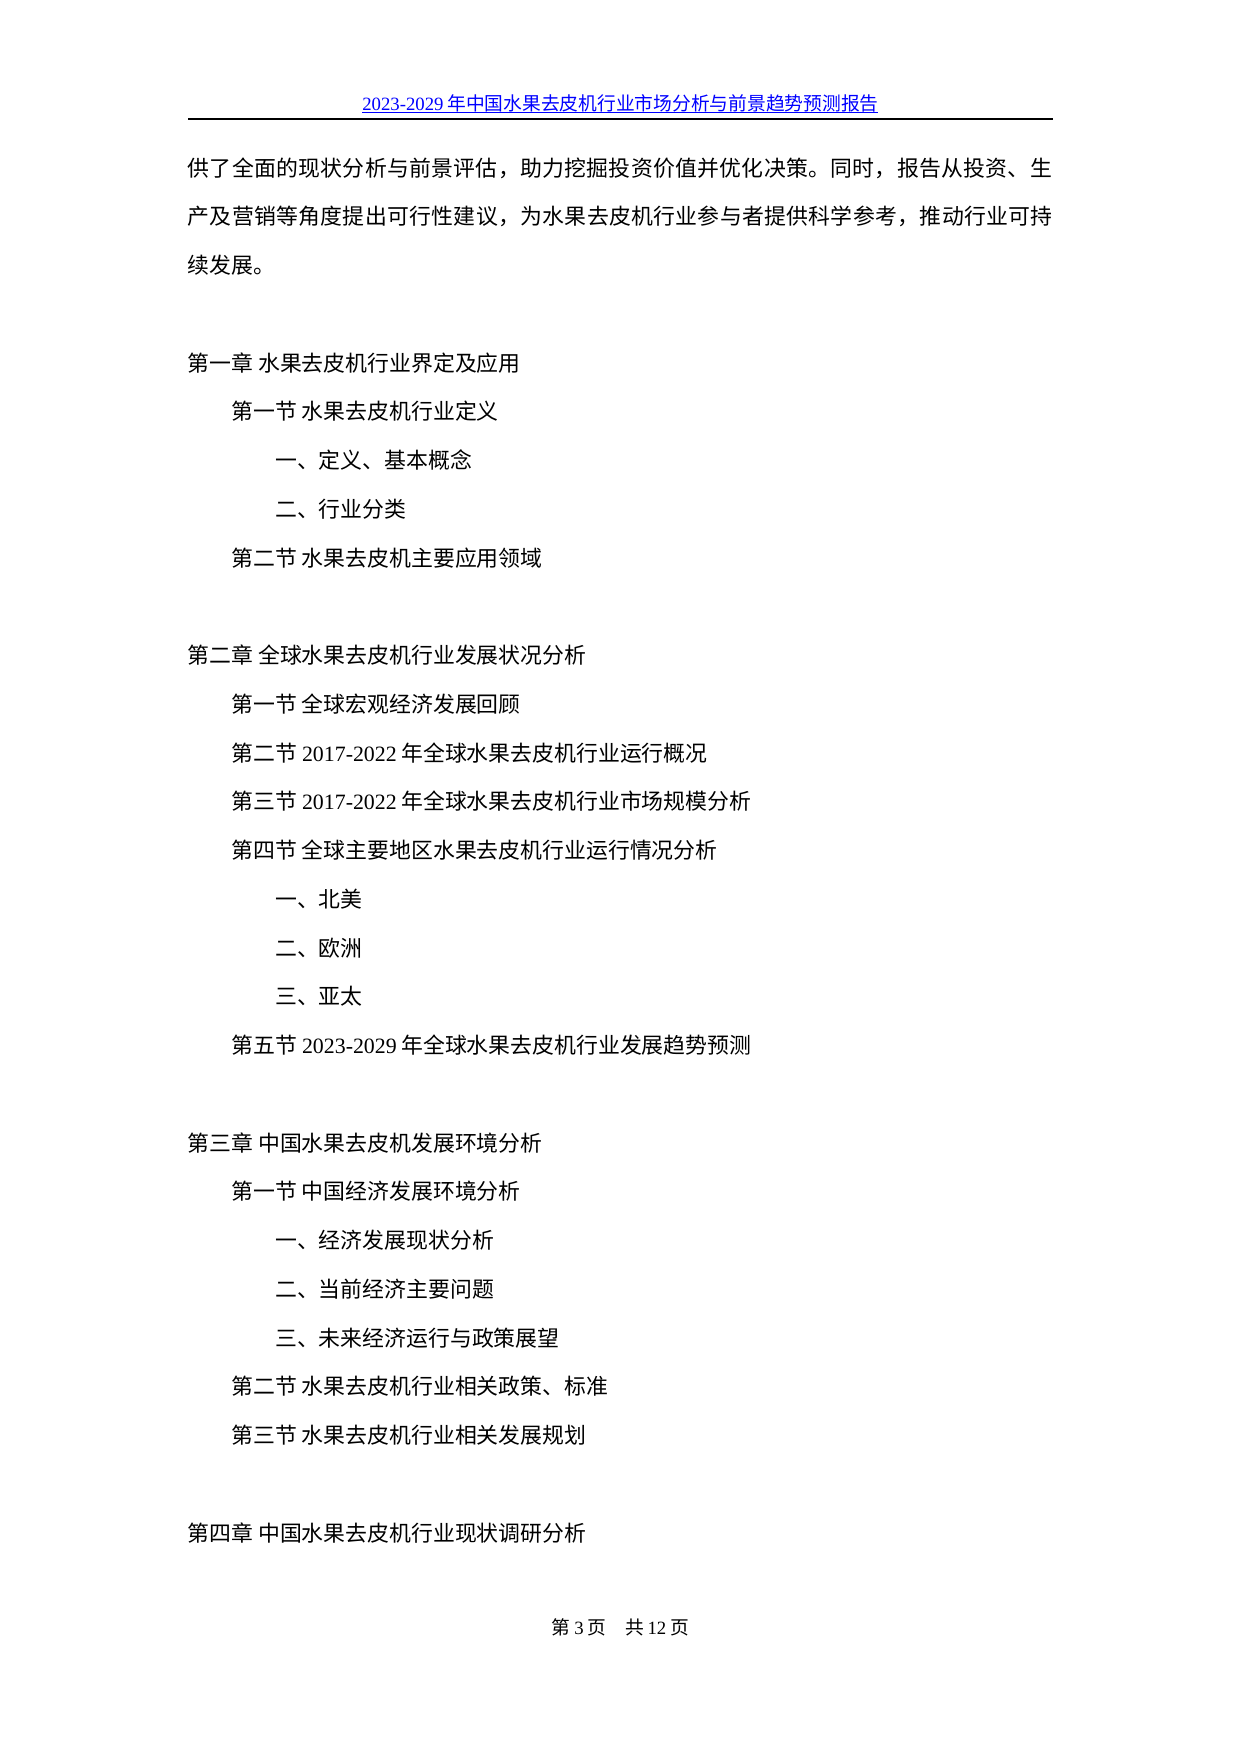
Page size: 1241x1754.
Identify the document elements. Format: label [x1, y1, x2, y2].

text [187, 150, 1053, 1548]
